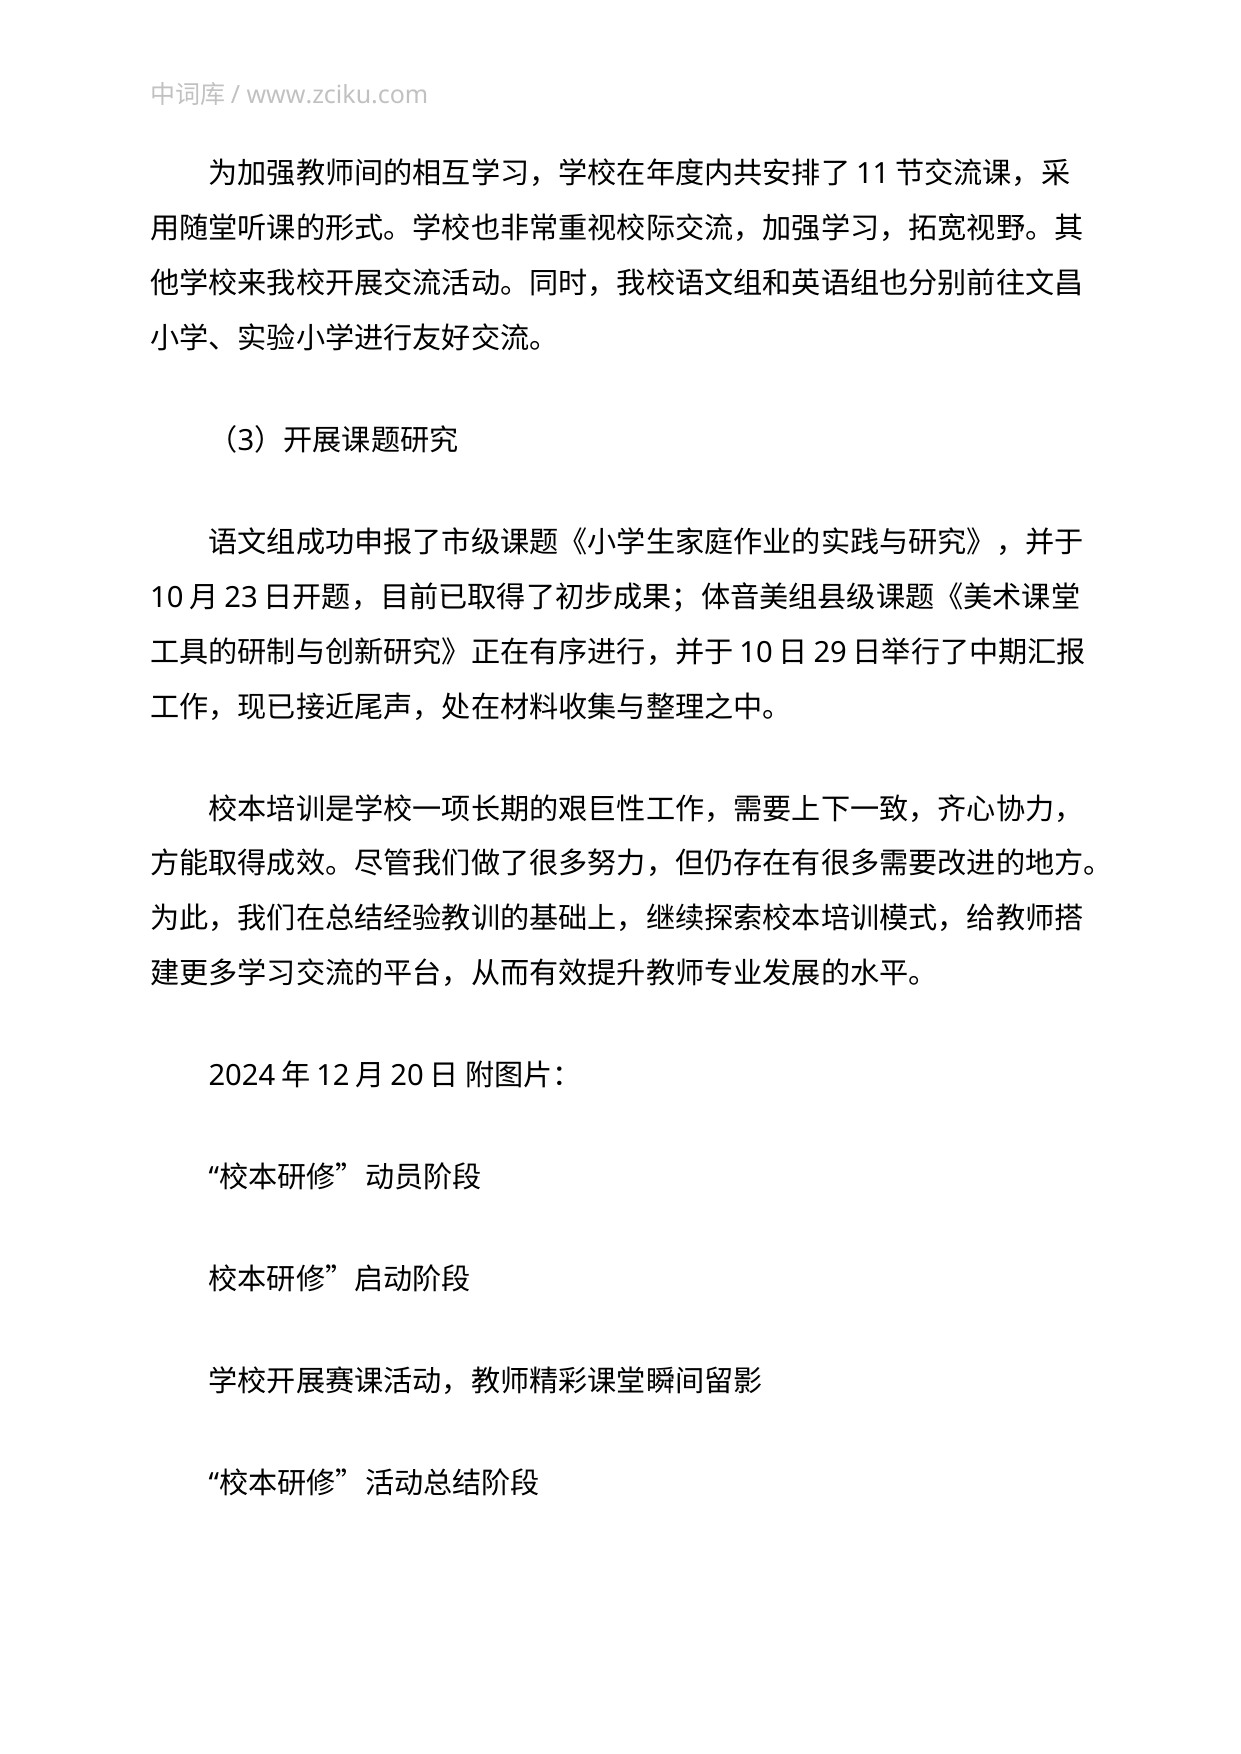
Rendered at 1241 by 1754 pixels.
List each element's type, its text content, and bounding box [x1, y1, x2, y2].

text 校本培训是学校一项长期的艰巨性工作，需要上下一致，齐心协力，方能取得成效。尽管我们做了很多努力，但仍存在有很多需要改进的地方。为此，我们在总结经验教训的基础上，继续探索校本培训模式，给教师搭建更多学习交流的平台，从而有效提升教师专业发展的水平。 [150, 785, 1090, 992]
text 2024年12月20日 附图片： [150, 1052, 1090, 1094]
text 为加强教师间的相互学习，学校在年度内共安排了11节交流课，采用随堂听课的形式。学校也非常重视校际交流，加强学习，拓宽视野。其他学校来我校开展交流活动。同时，我校语文组和英语组也分别前往文昌小学、实验小学进行友好交流。 [150, 150, 1090, 357]
text 学校开展赛课活动，教师精彩课堂瞬间留影 [150, 1357, 1090, 1400]
text 语文组成功申报了市级课题《小学生家庭作业的实践与研究》，并于10月23日开题，目前已取得了初步成果；体音美组县级课题《美术课堂工具的研制与创新研究》正在有序进行，并于10日29日举行了中期汇报工作，现已接近尾声，处在材料收集与整理之中。 [150, 518, 1090, 726]
text “校本研修”活动总结阶段 [150, 1459, 1090, 1502]
text 校本研修”启动阶段 [150, 1256, 1090, 1298]
text “校本研修”动员阶段 [150, 1154, 1090, 1196]
text （3）开展课题研究 [150, 417, 1090, 459]
